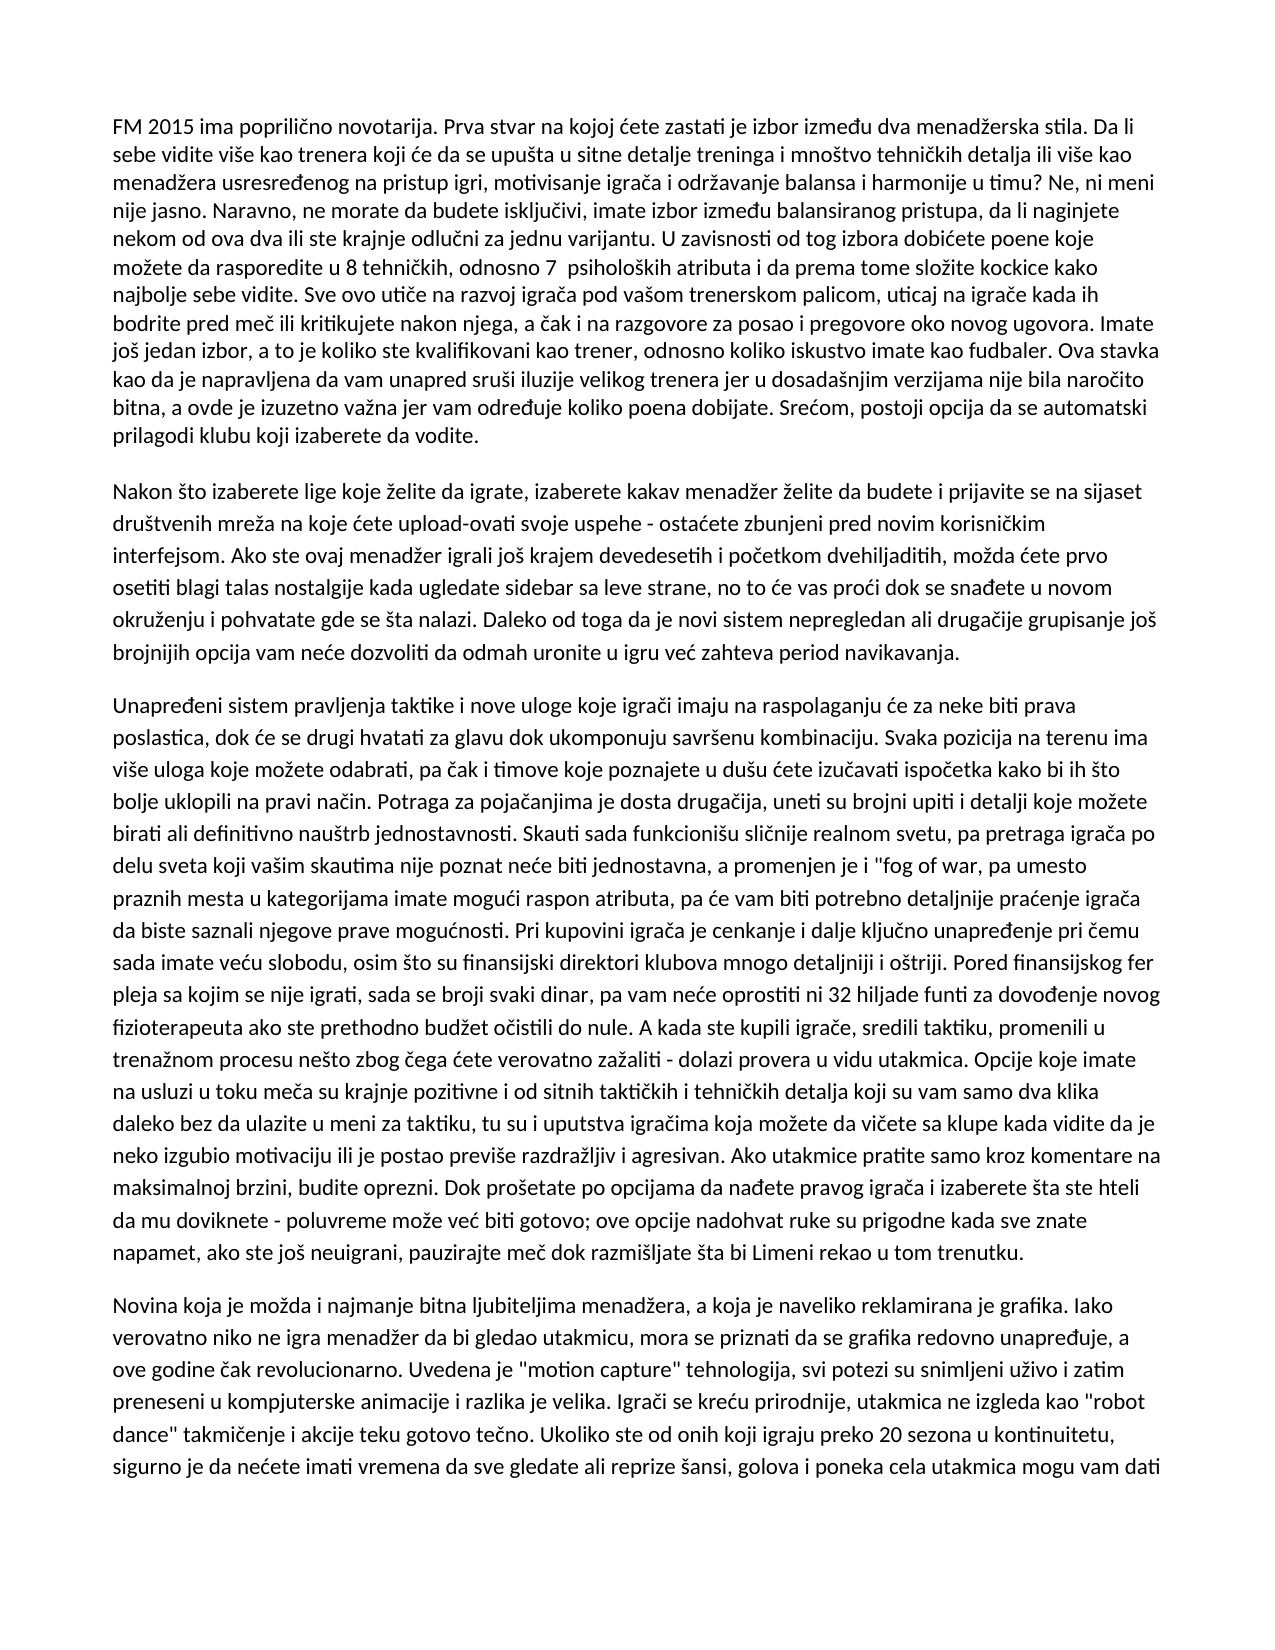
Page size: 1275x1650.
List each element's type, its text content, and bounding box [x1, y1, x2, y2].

text FM 2015 ima poprilično novotarija. Prva stvar na kojoj ćete zastati je izbor između dva menadžerska stila. Da li sebe vidite više kao trenera koji će da se upušta u sitne detalje treninga i mnoštvo tehničkih detalja ili više kao menadžera usresređenog na pristup igri, motivisanje igrača i održavanje balansa i harmonije u timu? Ne, ni meni nije jasno. Naravno, ne morate da budete isključivi, imate izbor između balansiranog pristupa, da li naginjete nekom od ova dva ili ste krajnje odlučni za jednu varijantu. U zavisnosti od tog izbora dobićete poene koje možete da rasporedite u 8 tehničkih, odnosno 7 psiholoških atributa i da prema tome složite kockice kako najbolje sebe vidite. Sve ovo utiče na razvoj igrača pod vašom trenerskom palicom, uticaj na igrače kada ih bodrite pred meč ili kritikujete nakon njega, a čak i na razgovore za posao i pregovore oko novog ugovora. Imate još jedan izbor, a to je koliko ste kvalifikovani kao trener, odnosno koliko iskustvo imate kao fudbaler. Ova stavka kao da je napravljena da vam unapred sruši iluzije velikog trenera jer u dosadašnjim verzijama nije bila naročito bitna, a ovde je izuzetno važna jer vam određuje koliko poena dobijate. Srećom, postoji opcija da se automatski prilagodi klubu koji izaberete da vodite. [112, 112, 1162, 449]
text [112, 1291, 1162, 1480]
text Unapređeni sistem pravljenja taktike i nove uloge koje igrači imaju na raspolaganju će za neke biti prava poslastica, dok će se drugi hvatati za glavu dok ukomponuju savršenu kombinaciju. Svaka pozicija na terenu ima više uloga koje možete odabrati, pa čak i timove koje poznajete u dušu ćete izučavati ispočetka kako bi ih što bolje uklopili na pravi način. Potraga za pojačanjima je dosta drugačija, uneti su brojni upiti i detalji koje možete birati ali definitivno nauštrb jednostavnosti. Skauti sada funkcionišu sličnije realnom svetu, pa pretraga igrača po delu sveta koji vašim skautima nije poznat neće biti jednostavna, a promenjen je i "fog of war, pa umesto praznih mesta u kategorijama imate mogući raspon atributa, pa će vam biti potrebno detaljnije praćenje igrača da biste saznali njegove prave mogućnosti. Pri kupovini igrača je cenkanje i dalje ključno unapređenje pri čemu sada imate veću slobodu, osim što su finansijski direktori klubova mnogo detaljniji i oštriji. Pored finansijskog fer pleja sa kojim se nije igrati, sada se broji svaki dinar, pa vam neće oprostiti ni 32 hiljade funti za dovođenje novog fizioterapeuta ako ste prethodno budžet očistili do nule. A kada ste kupili igrače, sredili taktiku, promenili u trenažnom procesu nešto zbog čega ćete verovatno zažaliti - dolazi provera u vidu utakmica. Opcije koje imate na usluzi u toku meča su krajnje pozitivne i od sitnih taktičkih i tehničkih detalja koji su vam samo dva klika daleko bez da ulazite u meni za taktiku, tu su i uputstva igračima koja možete da vičete sa klupe kada vidite da je neko izgubio motivaciju ili je postao previše razdražljiv i agresivan. Ako utakmice pratite samo kroz komentare na maksimalnoj brzini, budite oprezni. Dok prošetate po opcijama da nađete pravog igrača i izaberete šta ste hteli da mu doviknete - poluvreme može već biti gotovo; ove opcije nadohvat ruke su prigodne kada sve znate napamet, ako ste još neuigrani, pauzirajte meč dok razmišljate šta bi Limeni rekao u tom trenutku. [112, 691, 1162, 1266]
text Nakon što izaberete lige koje želite da igrate, izaberete kakav menadžer želite da budete i prijavite se na sijaset društvenih mreža na koje ćete upload-ovati svoje uspehe - ostaćete zbunjeni pred novim korisničkim interfejsom. Ako ste ovaj menadžer igrali još krajem devedesetih i početkom dvehiljaditih, možda ćete prvo osetiti blagi talas nostalgije kada ugledate sidebar sa leve strane, no to će vas proći dok se snađete u novom okruženju i pohvatate gde se šta nalazi. Daleko od toga da je novi sistem nepregledan ali drugačije grupisanje još brojnijih opcija vam neće dozvoliti da odmah uronite u igru već zahteva period navikavanja. [112, 477, 1162, 666]
